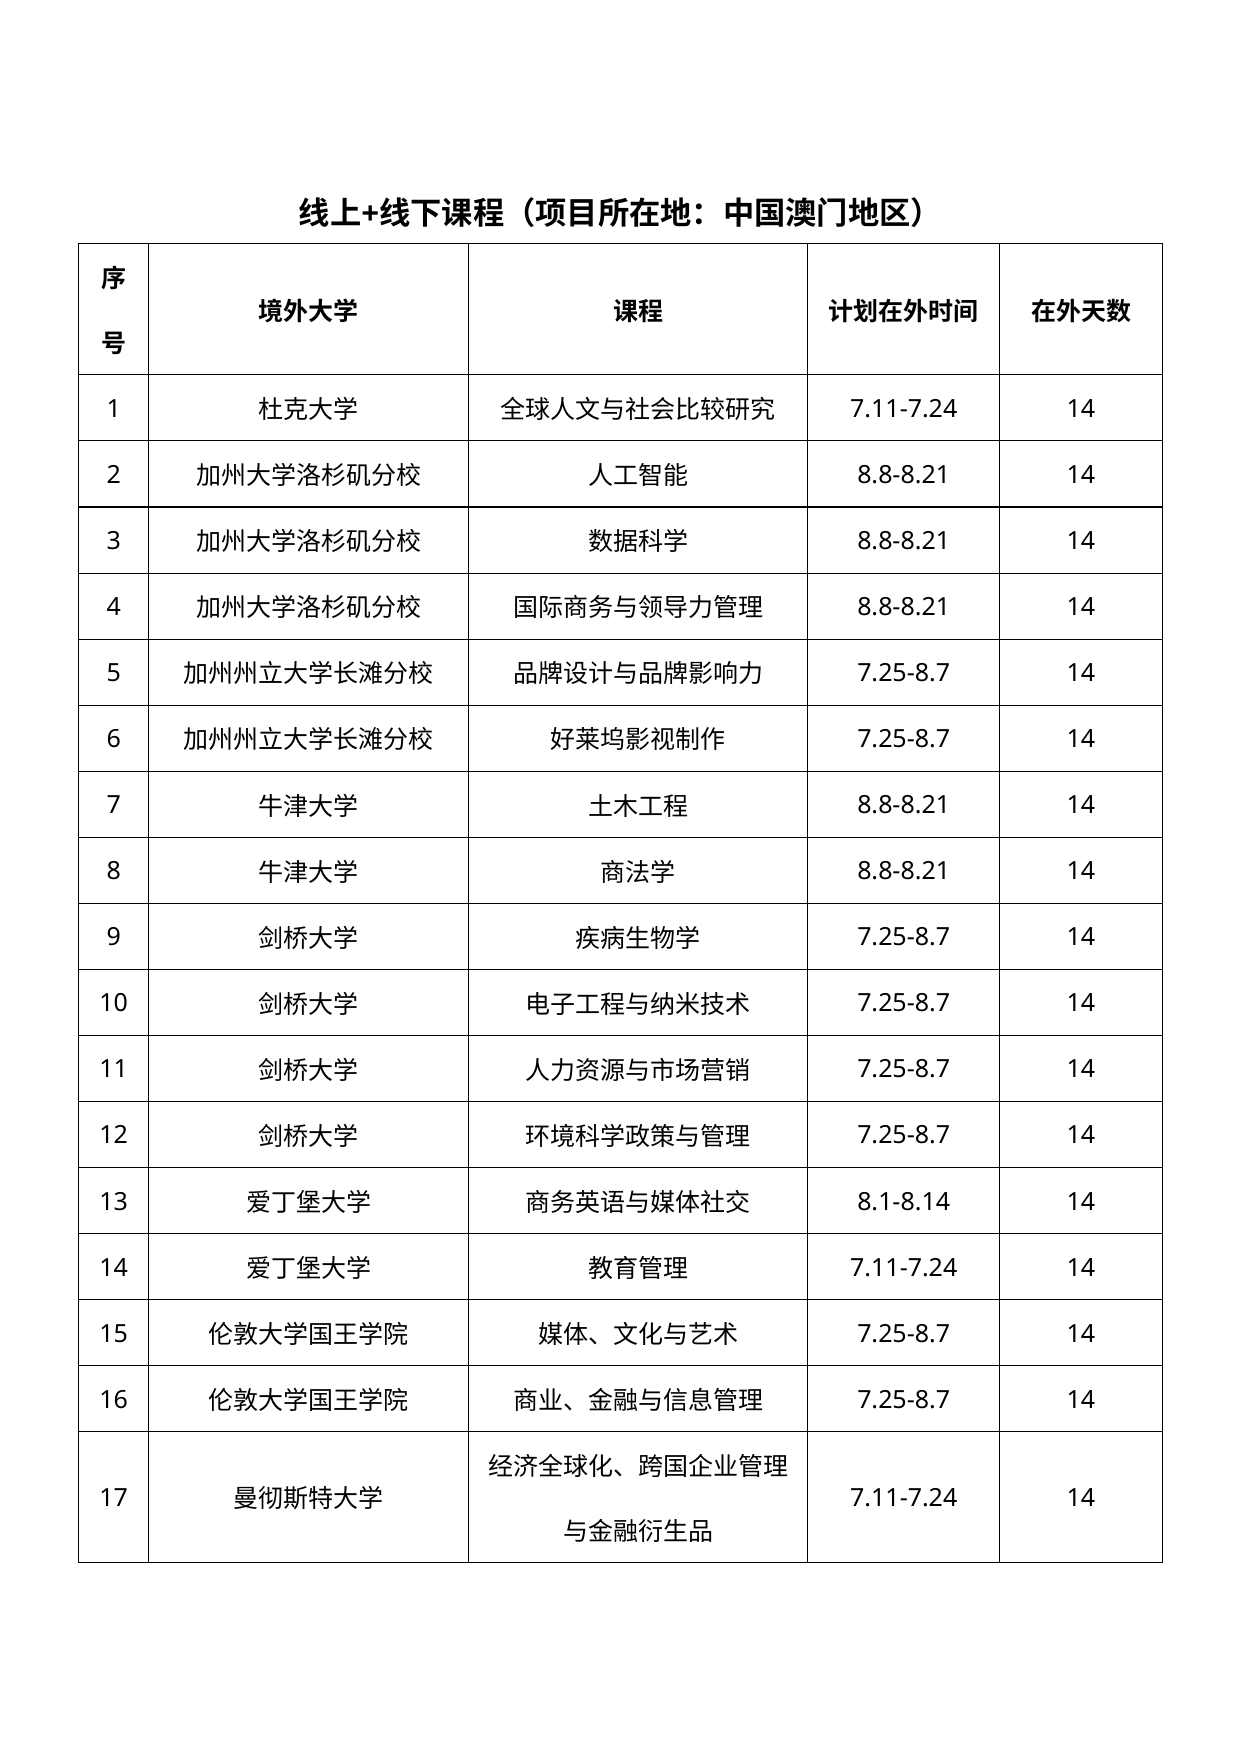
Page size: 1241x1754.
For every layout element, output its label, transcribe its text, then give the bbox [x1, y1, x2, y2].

table_cell 疾病生物学 [469, 904, 807, 969]
table_cell 1 [79, 375, 148, 440]
table_cell 17 [79, 1432, 148, 1562]
table_cell 14 [1000, 706, 1162, 771]
table_cell 8.8-8.21 [808, 508, 999, 572]
table_cell 7.25-8.7 [808, 1366, 999, 1431]
table_cell 牛津大学 [149, 772, 468, 837]
table_cell 14 [1000, 772, 1162, 837]
table_cell 9 [79, 904, 148, 969]
table_cell 16 [79, 1366, 148, 1431]
table_cell 13 [79, 1168, 148, 1233]
table_cell 14 [1000, 375, 1162, 440]
table_cell 2 [79, 441, 148, 506]
table_cell 全球人文与社会比较研究 [469, 375, 807, 440]
table_cell 14 [1000, 1036, 1162, 1101]
table_cell 7.25-8.7 [808, 1102, 999, 1167]
table_cell 7.25-8.7 [808, 904, 999, 969]
table_cell 5 [79, 640, 148, 704]
table_cell 7.25-8.7 [808, 640, 999, 704]
table_cell 7.25-8.7 [808, 970, 999, 1035]
table_cell 14 [1000, 508, 1162, 572]
table_cell 8 [79, 838, 148, 903]
table_cell 商法学 [469, 838, 807, 903]
table_cell 经济全球化、跨国企业管理与金融衍生品 [469, 1432, 807, 1562]
table_cell 剑桥大学 [149, 970, 468, 1035]
table_cell 加州大学洛杉矶分校 [149, 574, 468, 638]
table_cell 7.25-8.7 [808, 706, 999, 771]
table_cell 爱丁堡大学 [149, 1234, 468, 1299]
table_cell 8.8-8.21 [808, 838, 999, 903]
table_cell 环境科学政策与管理 [469, 1102, 807, 1167]
table_cell 7.11-7.24 [808, 375, 999, 440]
table_cell 媒体、文化与艺术 [469, 1300, 807, 1365]
table_cell 14 [1000, 640, 1162, 704]
table_cell 加州大学洛杉矶分校 [149, 441, 468, 506]
table_cell 8.1-8.14 [808, 1168, 999, 1233]
table_cell 10 [79, 970, 148, 1035]
table_cell 14 [79, 1234, 148, 1299]
table_cell 曼彻斯特大学 [149, 1432, 468, 1562]
table_cell 伦敦大学国王学院 [149, 1300, 468, 1365]
table_header 课程 [469, 244, 807, 374]
table_cell 剑桥大学 [149, 1102, 468, 1167]
table_header 计划在外时间 [808, 244, 999, 374]
table_header 序号 [79, 244, 148, 374]
table_cell 6 [79, 706, 148, 771]
table_cell 12 [79, 1102, 148, 1167]
table_cell 7 [79, 772, 148, 837]
table_cell 14 [1000, 970, 1162, 1035]
table_cell 牛津大学 [149, 838, 468, 903]
table_cell 3 [79, 508, 148, 572]
table_cell 人工智能 [469, 441, 807, 506]
table_cell 人力资源与市场营销 [469, 1036, 807, 1101]
text 线上+线下课程（项目所在地：中国澳门地区） [171, 178, 1069, 243]
table_cell 7.11-7.24 [808, 1432, 999, 1562]
table_cell 11 [79, 1036, 148, 1101]
table_cell 数据科学 [469, 508, 807, 572]
table_cell 8.8-8.21 [808, 574, 999, 638]
table_cell 加州州立大学长滩分校 [149, 706, 468, 771]
table_header 在外天数 [1000, 244, 1162, 374]
table_cell 加州大学洛杉矶分校 [149, 508, 468, 572]
table_cell 商务英语与媒体社交 [469, 1168, 807, 1233]
table_cell 电子工程与纳米技术 [469, 970, 807, 1035]
table_cell 14 [1000, 1234, 1162, 1299]
table_cell 7.25-8.7 [808, 1300, 999, 1365]
table_cell 14 [1000, 1300, 1162, 1365]
table_cell 14 [1000, 1366, 1162, 1431]
table_cell 剑桥大学 [149, 1036, 468, 1101]
table_cell 14 [1000, 904, 1162, 969]
table_cell 土木工程 [469, 772, 807, 837]
table_cell 剑桥大学 [149, 904, 468, 969]
table_cell 14 [1000, 1102, 1162, 1167]
table_header 境外大学 [149, 244, 468, 374]
table_cell 8.8-8.21 [808, 772, 999, 837]
table_cell 4 [79, 574, 148, 638]
table_cell 品牌设计与品牌影响力 [469, 640, 807, 704]
table_cell 14 [1000, 441, 1162, 506]
table_cell 14 [1000, 838, 1162, 903]
table_cell 14 [1000, 1168, 1162, 1233]
table_cell 14 [1000, 1432, 1162, 1562]
table_cell 14 [1000, 574, 1162, 638]
table_cell 教育管理 [469, 1234, 807, 1299]
table_cell 杜克大学 [149, 375, 468, 440]
table_cell 加州州立大学长滩分校 [149, 640, 468, 704]
table_cell 7.25-8.7 [808, 1036, 999, 1101]
table_cell 国际商务与领导力管理 [469, 574, 807, 638]
table_cell 伦敦大学国王学院 [149, 1366, 468, 1431]
table_cell 8.8-8.21 [808, 441, 999, 506]
table_cell 商业、金融与信息管理 [469, 1366, 807, 1431]
table_cell 7.11-7.24 [808, 1234, 999, 1299]
table_cell 15 [79, 1300, 148, 1365]
table_cell 好莱坞影视制作 [469, 706, 807, 771]
table_cell 爱丁堡大学 [149, 1168, 468, 1233]
